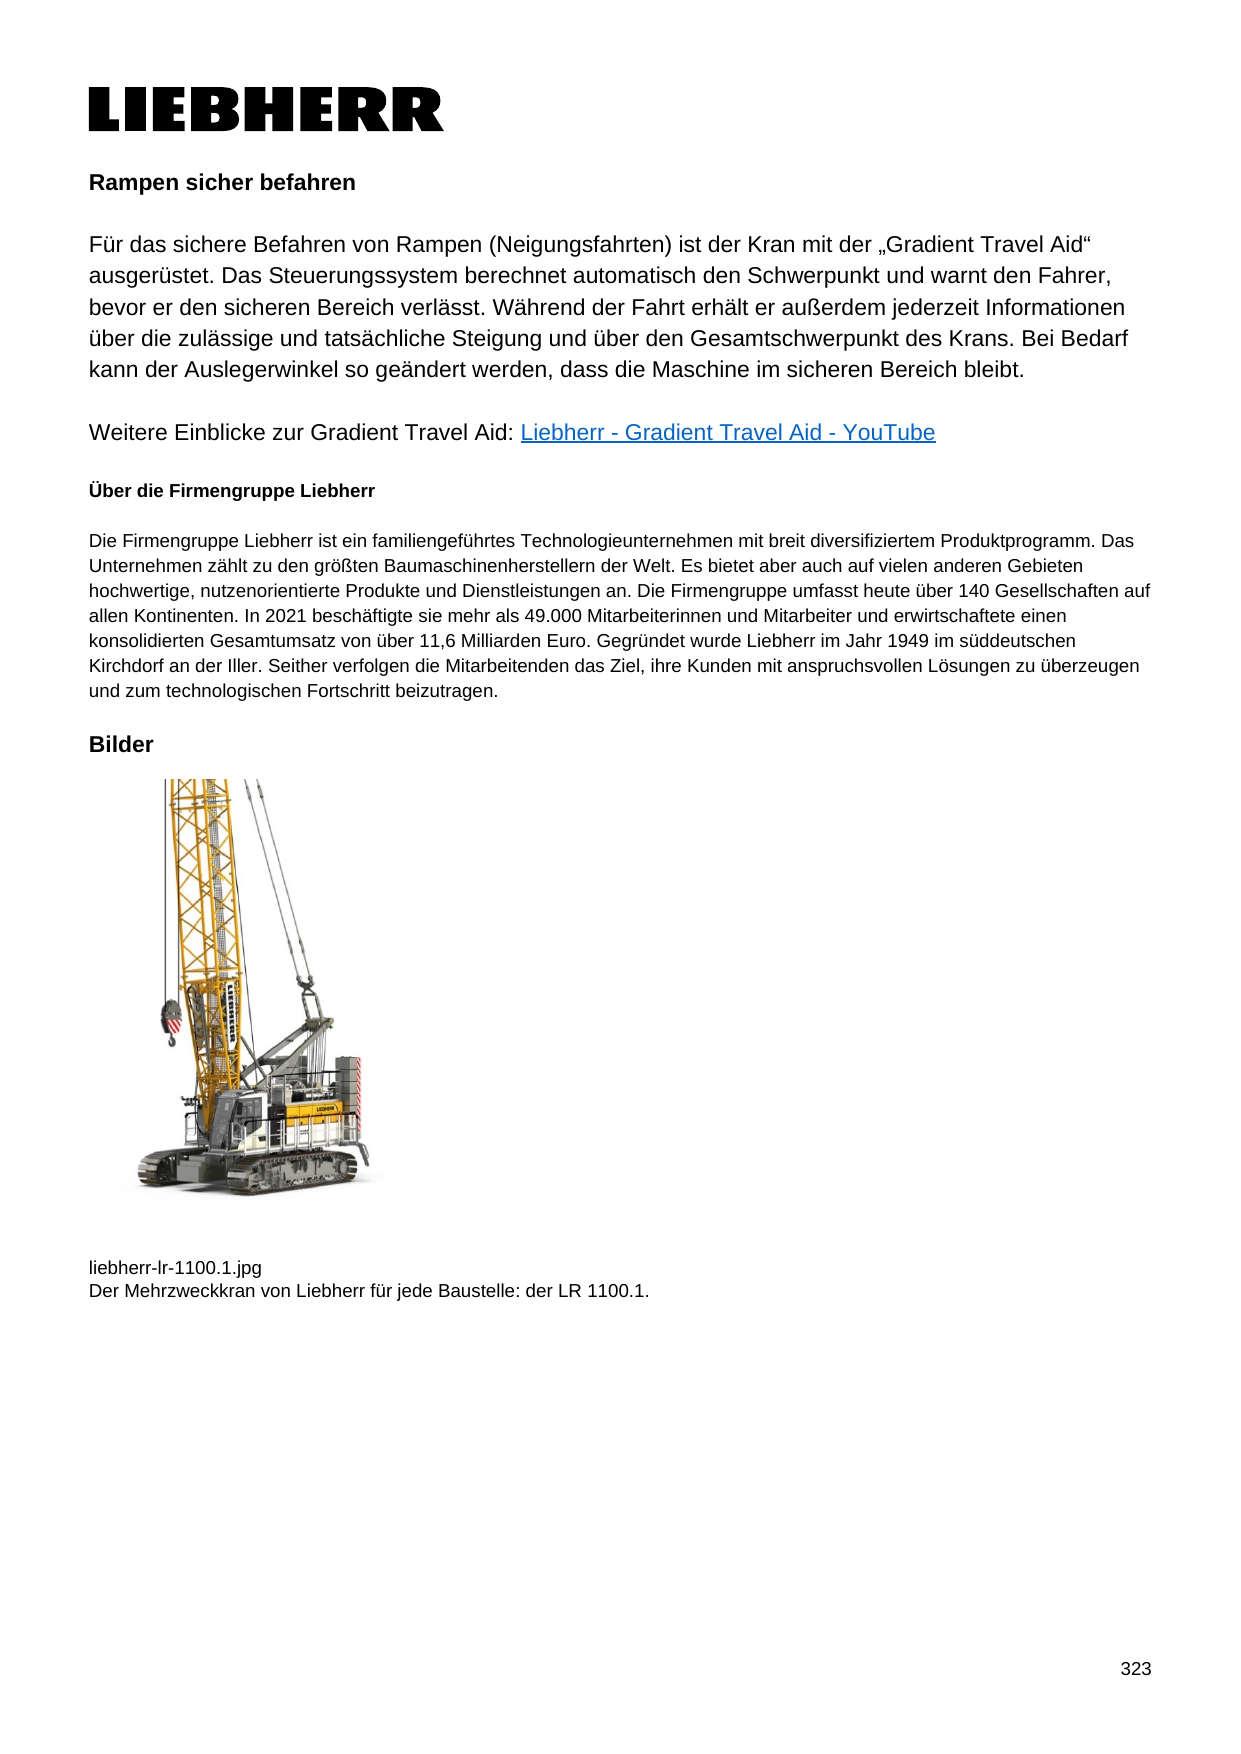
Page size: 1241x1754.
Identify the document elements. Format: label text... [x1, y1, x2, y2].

picture [88, 779, 385, 1225]
text Über die Firmengruppe Liebherr [89, 478, 1152, 503]
text Für das sichere Befahren von Rampen (Neigungsfahrten) ist der Kran mit der „Gradient Travel Aid“ ausgerüstet. Das Steuerungssystem berechnet automatisch den Schwerpunkt und warnt den Fahrer, bevor er den sicheren Bereich verlässt. Während der Fahrt erhält er außerdem jederzeit Informationen über die zulässige und tatsächliche Steigung und über den Gesamtschwerpunkt des Krans. Bei Bedarf kann der Auslegerwinkel so geändert werden, dass die Maschine im sicheren Bereich bleibt. [89, 228, 1152, 384]
text Weitere Einblicke zur Gradient Travel Aid: Liebherr - Gradient Travel Aid - YouTube [89, 415, 1152, 446]
text liebherr-lr-1100.1.jpg Der Mehrzweckkran von Liebherr für jede Baustelle: der LR 1100.1. [89, 790, 1152, 1302]
text Rampen sicher befahren [89, 165, 1152, 196]
text Die Firmengruppe Liebherr ist ein familiengeführtes Technologieunternehmen mit breit diversifiziertem Produktprogramm. Das Unternehmen zählt zu den größten Baumaschinenherstellern der Welt. Es bietet aber auch auf vielen anderen Gebieten hochwertige, nutzenorientierte Produkte und Dienstleistungen an. Die Firmengruppe umfasst heute über 140 Gesellschaften auf allen Kontinenten. In 2021 beschäftigte sie mehr als 49.000 Mitarbeiterinnen und Mitarbeiter und erwirtschaftete einen konsolidierten Gesamtumsatz von über 11,6 Milliarden Euro. Gegründet wurde Liebherr im Jahr 1949 im süddeutschen Kirchdorf an der Iller. Seither verfolgen die Mitarbeitenden das Ziel, ihre Kunden mit anspruchsvollen Lösungen zu überzeugen und zum technologischen Fortschritt beizutragen. [89, 528, 1152, 703]
text Bilder [89, 728, 1152, 759]
